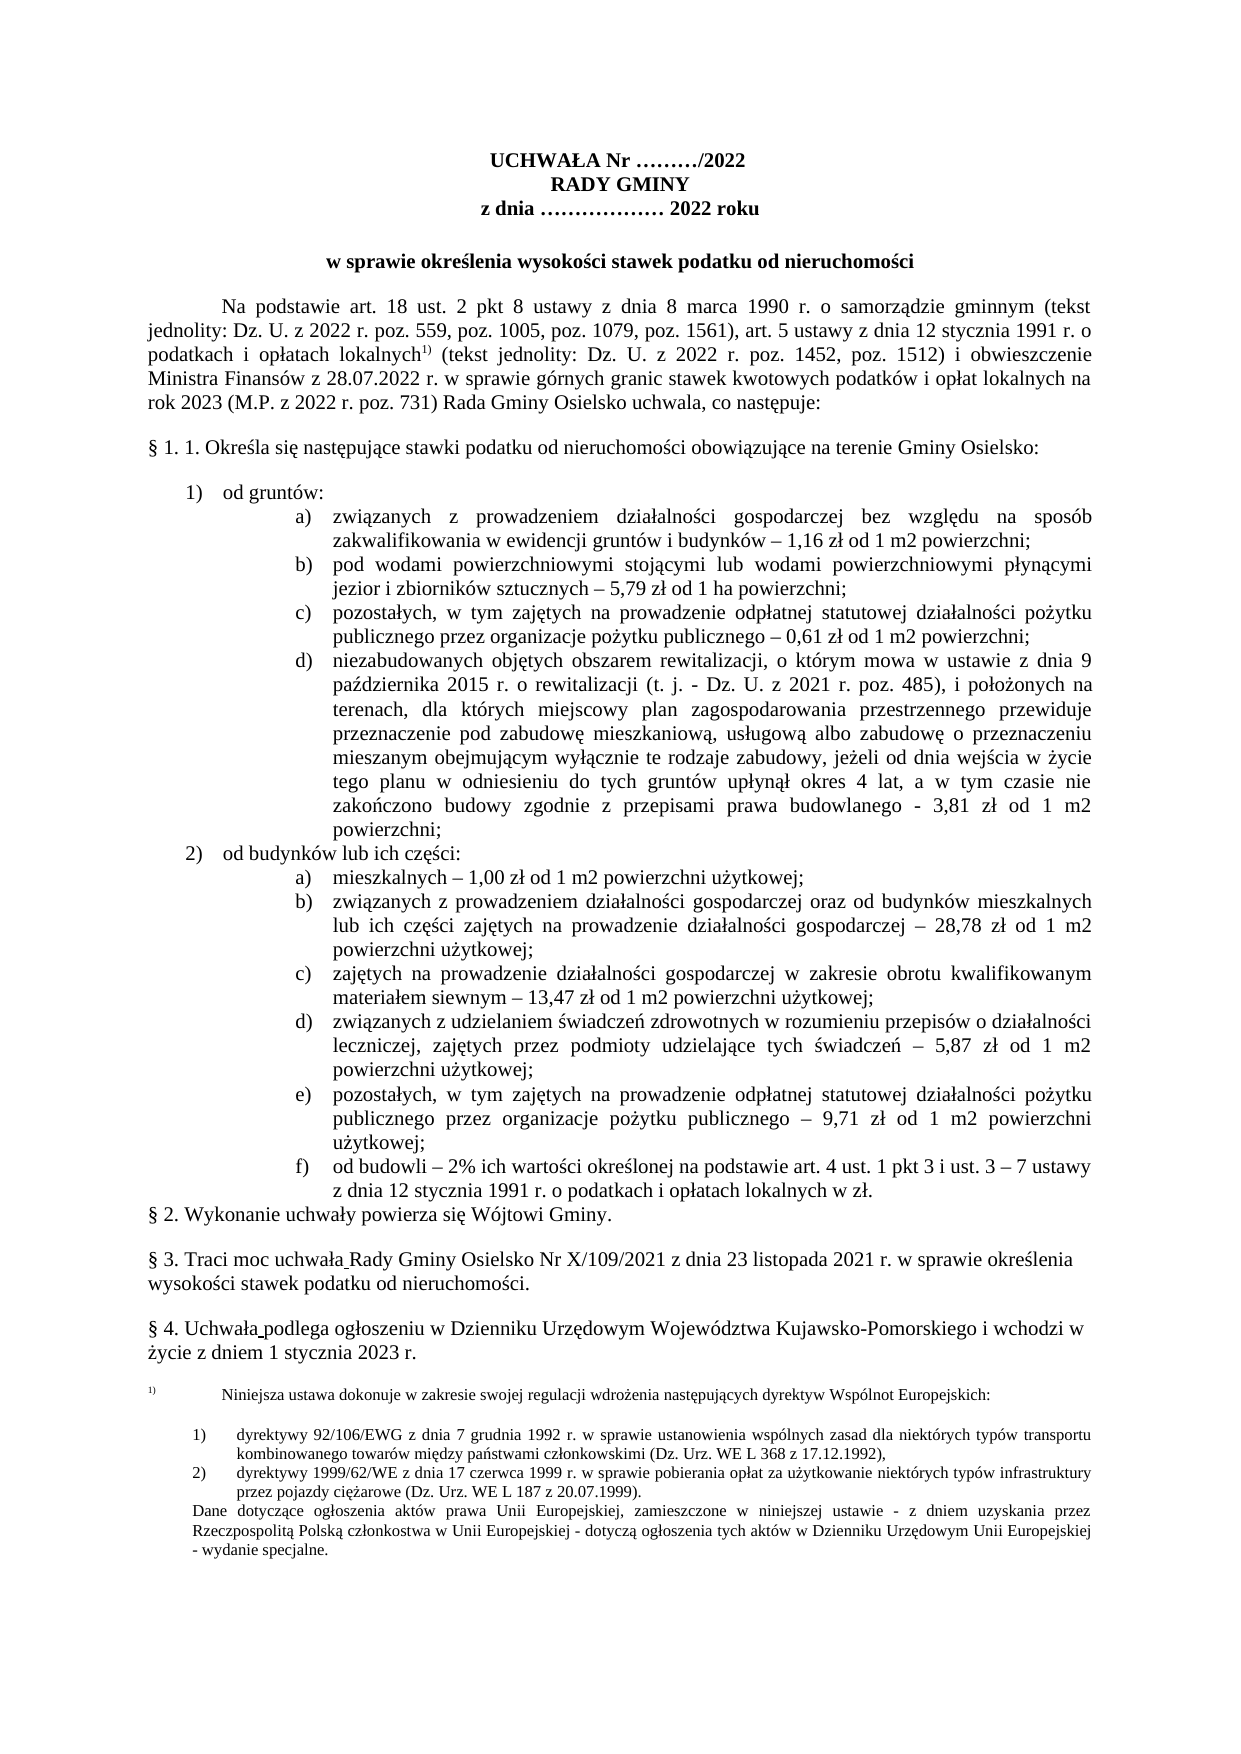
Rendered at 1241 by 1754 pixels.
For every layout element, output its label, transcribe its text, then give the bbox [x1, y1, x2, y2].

text Dane dotyczące ogłoszenia aktów prawa Unii Europejskiej, zamieszczone w niniejszej ustawie - z dniem uzyskania przez Rzeczpospolitą Polską członkostwa w Unii Europejskiej - dotyczą ogłoszenia tych aktów w Dzienniku Urzędowym Unii Europejskiej - wydanie specjalne. [192, 1501, 1093, 1559]
list związanych z prowadzeniem działalności gospodarczej bez względu na sposób zakwalifikowania w ewidencji gruntów i budynków – 1,16 zł od 1 m2 powierzchni; [295, 504, 1093, 552]
text 1) dyrektywy 92/106/EWG z dnia 7 grudnia 1992 r. w sprawie ustanowienia wspólnych zasad dla niektórych typów transportu kombinowanego towarów między państwami członkowskimi (Dz. Urz. WE L 368 z 17.12.1992), [192, 1424, 1093, 1463]
text w sprawie określenia wysokości stawek podatku od nieruchomości [148, 249, 1093, 273]
text 2) dyrektywy 1999/62/WE z dnia 17 czerwca 1999 r. w sprawie pobierania opłat za użytkowanie niektórych typów infrastruktury przez pojazdy ciężarowe (Dz. Urz. WE L 187 z 20.07.1999). [192, 1463, 1093, 1501]
text UCHWAŁA Nr ………/2022 RADY GMINY z dnia ……………… 2022 roku [148, 148, 1093, 220]
list związanych z prowadzeniem działalności gospodarczej oraz od budynków mieszkalnych lub ich części zajętych na prowadzenie działalności gospodarczej – 28,78 zł od 1 m2 powierzchni użytkowej; [295, 889, 1093, 961]
list od budowli – 2% ich wartości określonej na podstawie art. 4 ust. 1 pkt 3 i ust. 3 – 7 ustawy z dnia 12 stycznia 1991 r. o podatkach i opłatach lokalnych w zł. [295, 1154, 1093, 1202]
list pozostałych, w tym zajętych na prowadzenie odpłatnej statutowej działalności pożytku publicznego przez organizacje pożytku publicznego – 0,61 zł od 1 m2 powierzchni; [295, 600, 1093, 648]
text 1) Niniejsza ustawa dokonuje w zakresie swojej regulacji wdrożenia następujących dyrektyw Wspólnot Europejskich: [148, 1384, 1093, 1404]
list pod wodami powierzchniowymi stojącymi lub wodami powierzchniowymi płynącymi jezior i zbiorników sztucznych – 5,79 zł od 1 ha powierzchni; [295, 552, 1093, 600]
text § 3. Traci moc uchwała Rady Gminy Osielsko Nr X/109/2021 z dnia 23 listopada 2021 r. w sprawie określenia wysokości stawek podatku od nieruchomości. [148, 1247, 1093, 1295]
text Na podstawie art. 18 ust. 2 pkt 8 ustawy z dnia 8 marca 1990 r. o samorządzie gminnym (tekst jednolity: Dz. U. z 2022 r. poz. 559, poz. 1005, poz. 1079, poz. 1561), art. 5 ustawy z dnia 12 stycznia 1991 r. o podatkach i opłatach lokalnych1) (tekst jednolity: Dz. U. z 2022 r. poz. 1452, poz. 1512) i obwieszczenie Ministra Finansów z 28.07.2022 r. w sprawie górnych granic stawek kwotowych podatków i opłat lokalnych na rok 2023 (M.P. z 2022 r. poz. 731) Rada Gminy Osielsko uchwala, co następuje: [148, 294, 1093, 414]
list zajętych na prowadzenie działalności gospodarczej w zakresie obrotu kwalifikowanym materiałem siewnym – 13,47 zł od 1 m2 powierzchni użytkowej; [295, 961, 1093, 1009]
list pozostałych, w tym zajętych na prowadzenie odpłatnej statutowej działalności pożytku publicznego przez organizacje pożytku publicznego – 9,71 zł od 1 m2 powierzchni użytkowej; [295, 1081, 1093, 1154]
text § 2. Wykonanie uchwały powierza się Wójtowi Gminy. [148, 1202, 1093, 1226]
text § 1. 1. Określa się następujące stawki podatku od nieruchomości obowiązujące na terenie Gminy Osielsko: [148, 435, 1093, 459]
list od gruntów: [185, 480, 1093, 504]
list niezabudowanych objętych obszarem rewitalizacji, o którym mowa w ustawie z dnia 9 października 2015 r. o rewitalizacji (t. j. - Dz. U. z 2021 r. poz. 485), i położonych na terenach, dla których miejscowy plan zagospodarowania przestrzennego przewiduje przeznaczenie pod zabudowę mieszkaniową, usługową albo zabudowę o przeznaczeniu mieszanym obejmującym wyłącznie te rodzaje zabudowy, jeżeli od dnia wejścia w życie tego planu w odniesieniu do tych gruntów upłynął okres 4 lat, a w tym czasie nie zakończono budowy zgodnie z przepisami prawa budowlanego - 3,81 zł od 1 m2 powierzchni; [295, 648, 1093, 841]
list od budynków lub ich części: [185, 841, 1093, 865]
text § 4. Uchwała podlega ogłoszeniu w Dzienniku Urzędowym Województwa Kujawsko-Pomorskiego i wchodzi w życie z dniem 1 stycznia 2023 r. [148, 1316, 1093, 1364]
list związanych z udzielaniem świadczeń zdrowotnych w rozumieniu przepisów o działalności leczniczej, zajętych przez podmioty udzielające tych świadczeń – 5,87 zł od 1 m2 powierzchni użytkowej; [295, 1009, 1093, 1081]
list mieszkalnych – 1,00 zł od 1 m2 powierzchni użytkowej; [295, 865, 1093, 889]
